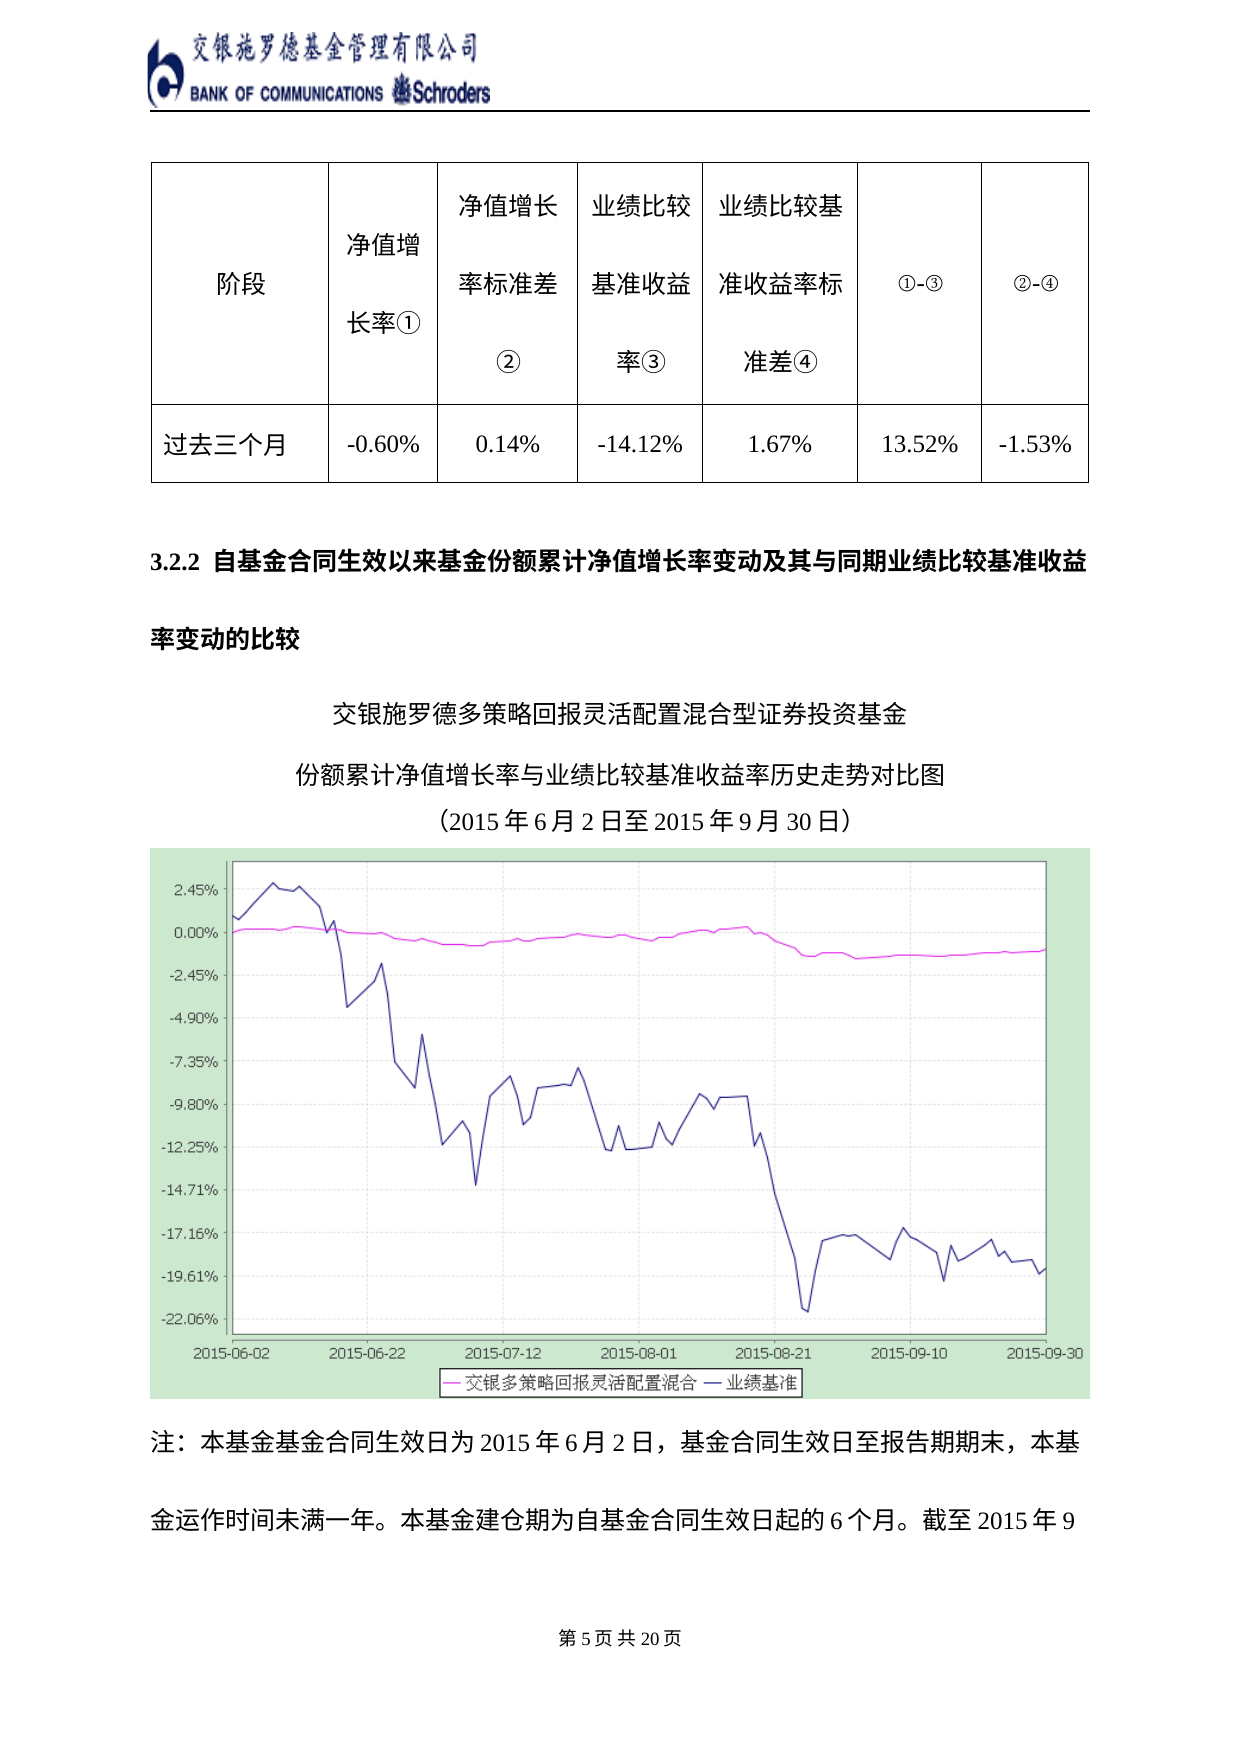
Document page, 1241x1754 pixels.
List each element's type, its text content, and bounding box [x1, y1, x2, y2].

table_header 净值增长率标准差② [438, 163, 577, 404]
table_cell -1.53% [982, 405, 1088, 482]
table_cell 13.52% [858, 405, 981, 482]
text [150, 1408, 1090, 1551]
table_header ①-③ [858, 163, 981, 404]
table_header 阶段 [152, 163, 328, 404]
table_header ②-④ [982, 163, 1088, 404]
picture [150, 848, 1091, 1399]
picture [147, 32, 490, 108]
table_cell -14.12% [578, 405, 702, 482]
text 份额累计净值增长率与业绩比较基准收益率历史走势对比图 [150, 755, 1090, 792]
table_header 业绩比较基准收益率③ [578, 163, 702, 404]
table_cell -0.60% [329, 405, 437, 482]
table_header 净值增长率① [329, 163, 437, 404]
table_cell 过去三个月 [152, 405, 328, 482]
table_cell 0.14% [438, 405, 577, 482]
text （2015年6月2日至2015年9月30日） [150, 802, 1090, 838]
text 3.2.2 自基金合同生效以来基金份额累计净值增长率变动及其与同期业绩比较基准收益率变动的比较 [150, 527, 1090, 670]
text 交银施罗德多策略回报灵活配置混合型证券投资基金 [150, 680, 1090, 745]
table_header 业绩比较基准收益率标准差④ [703, 163, 857, 404]
table_cell 1.67% [703, 405, 857, 482]
